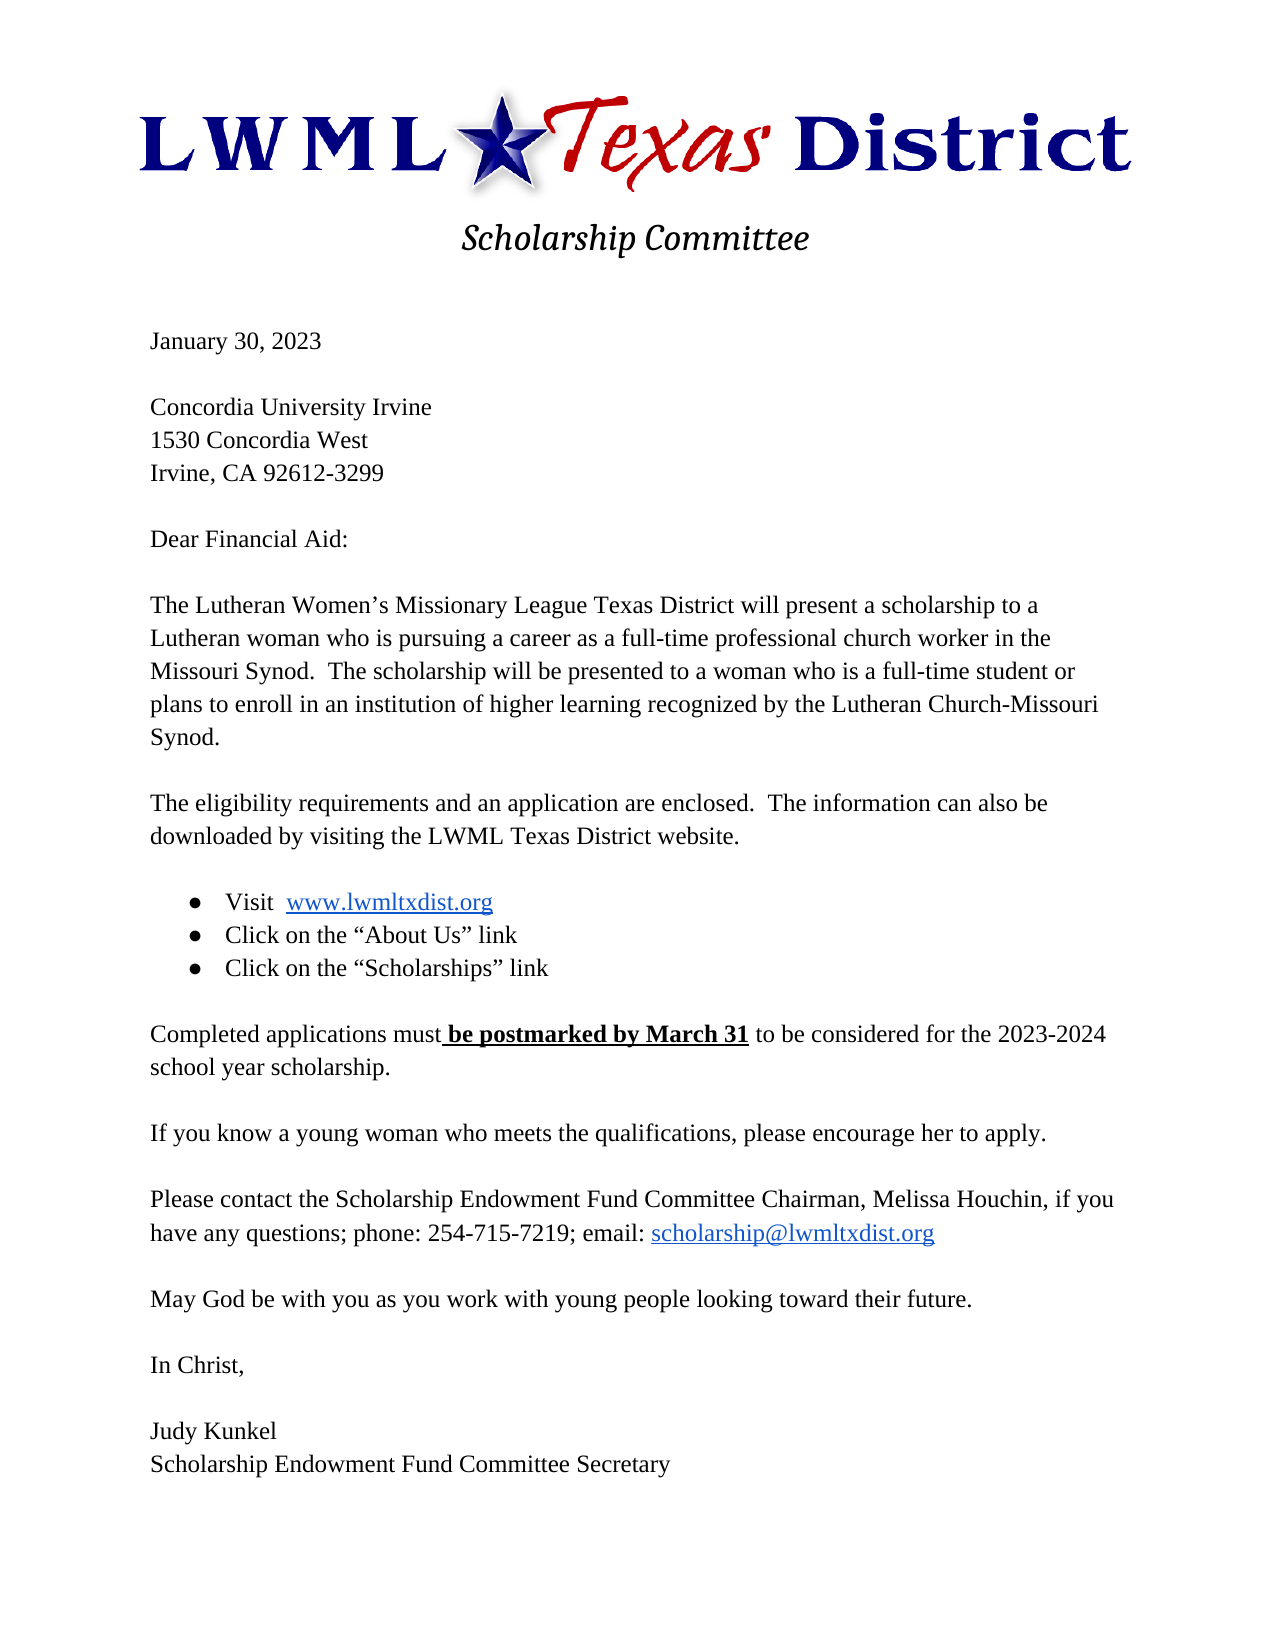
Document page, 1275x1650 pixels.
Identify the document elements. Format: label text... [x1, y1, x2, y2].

text Scholarship Committee [150, 217, 1125, 260]
text 1530 Concordia West [150, 425, 1125, 454]
text Scholarship Endowment Fund Committee Secretary [150, 1449, 1125, 1477]
text Please contact the Scholarship Endowment Fund Committee Chairman, Melissa Houchin, if you have any questions; phone: 254-715-7219; email: scholarship@lwmltxdist.org [150, 1184, 1125, 1246]
text Dear Financial Aid: [150, 524, 1125, 553]
text May God be with you as you work with young people looking toward their future. [150, 1284, 1125, 1312]
text In Christ, [150, 1350, 1125, 1378]
text Concordia University Irvine [150, 392, 1125, 421]
list Click on the “About Us” link [187, 920, 1125, 949]
text January 30, 2023 [150, 326, 1125, 355]
text The Lutheran Women’s Missionary League Texas District will present a scholarship to a Lutheran woman who is pursuing a career as a full-time professional church worker in the Missouri Synod. The scholarship will be presented to a woman who is a full-time student or plans to enroll in an institution of higher learning recognized by the Lutheran Church-Missouri Synod. [150, 590, 1125, 751]
picture [123, 75, 1152, 213]
list Click on the “Scholarships” link [187, 953, 1125, 982]
text If you know a young woman who meets the qualifications, please encourage her to apply. [150, 1118, 1125, 1147]
list Visit www.lwmltxdist.org [187, 887, 1125, 916]
text Completed applications must be postmarked by March 31 to be considered for the 2023-2024 school year scholarship. [150, 1019, 1125, 1081]
text Irvine, CA 92612-3299 [150, 458, 1125, 487]
text The eligibility requirements and an application are enclosed. The information can also be downloaded by visiting the LWML Texas District website. [150, 788, 1125, 850]
text Judy Kunkel [150, 1416, 1125, 1444]
